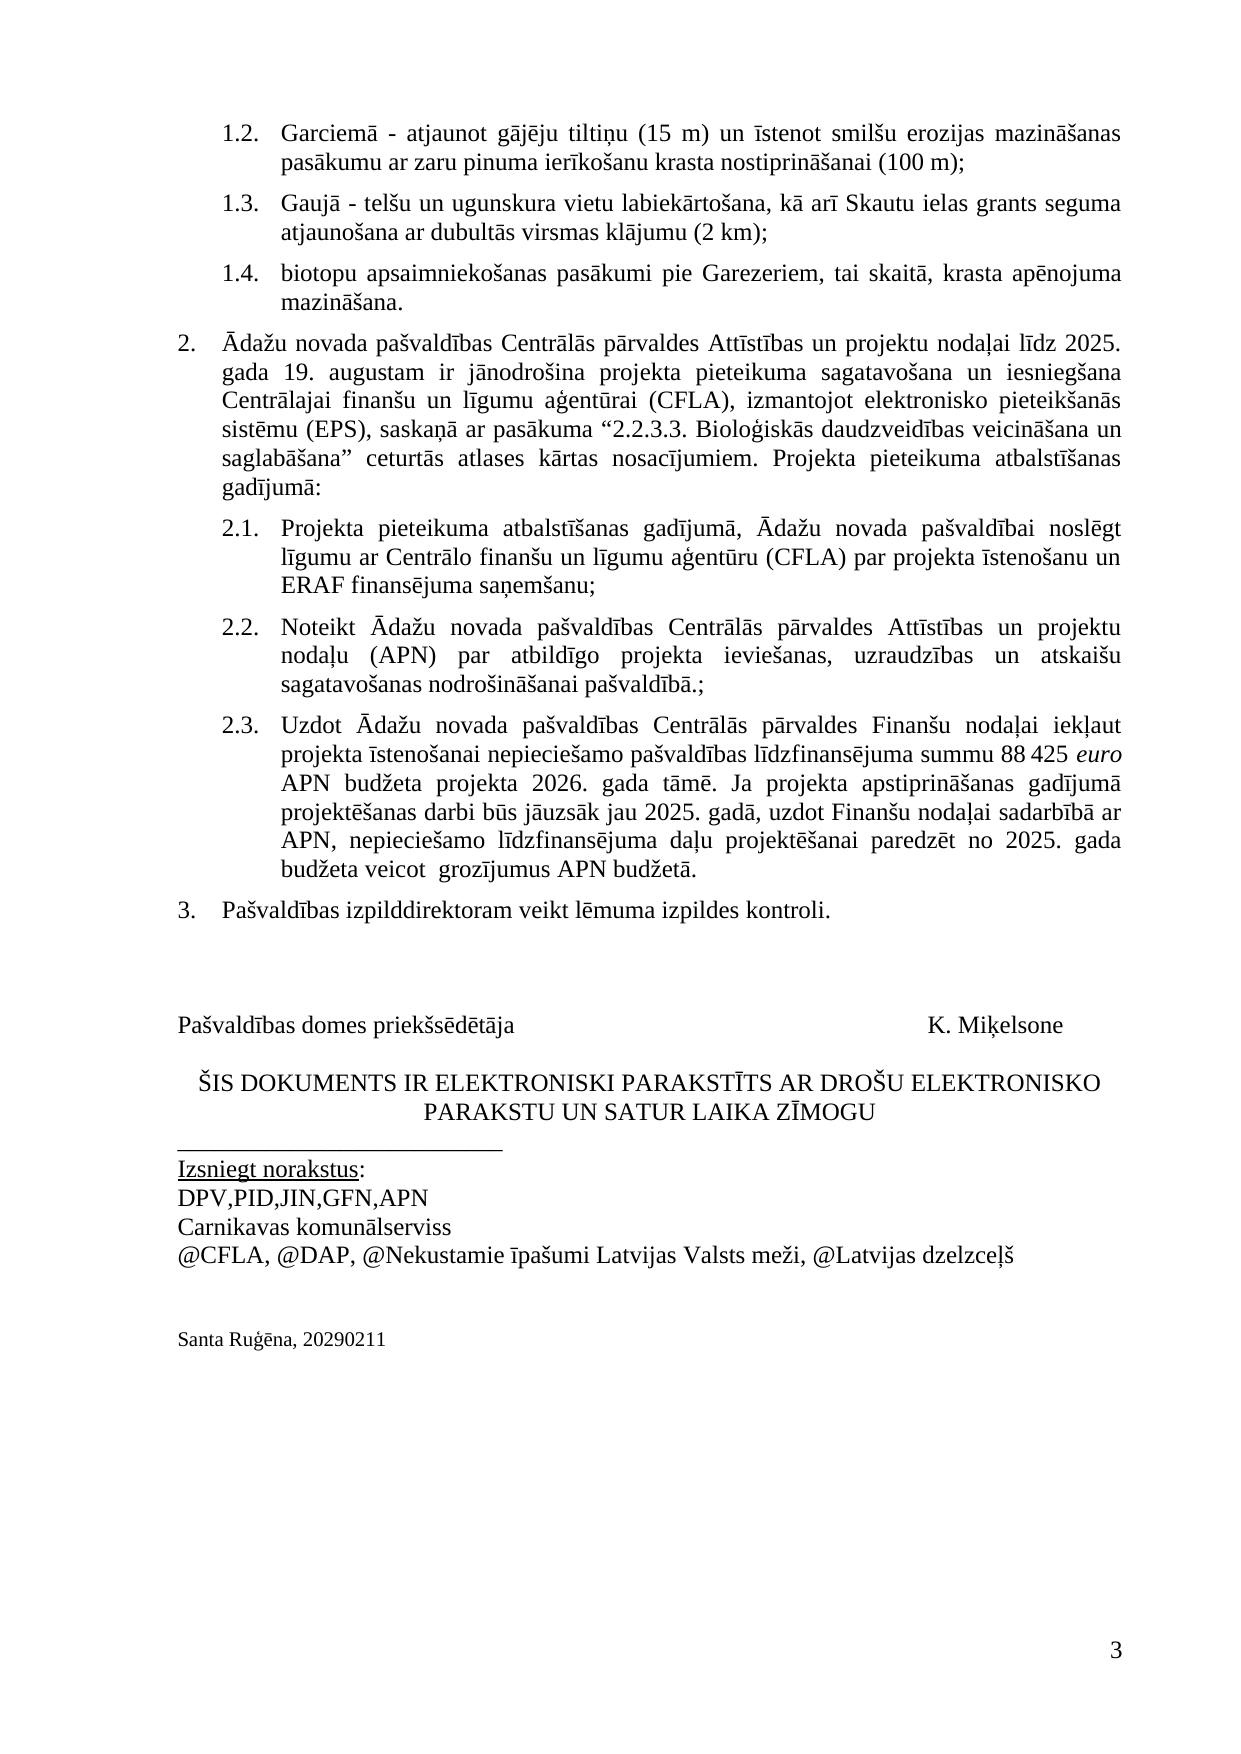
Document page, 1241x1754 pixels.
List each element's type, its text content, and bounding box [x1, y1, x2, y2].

text DPV,PID,JIN,GFN,APN [177, 1183, 1122, 1212]
text __________________________ [177, 1126, 1122, 1154]
list Uzdot Ādažu novada pašvaldības Centrālās pārvaldes Finanšu nodaļai iekļaut projekta īstenošanai nepieciešamo pašvaldības līdzfinansējuma summu 88 425 euro APN budžeta projekta 2026. gada tāmē. Ja projekta apstiprināšanas gadījumā projektēšanas darbi būs jāuzsāk jau 2025. gadā, uzdot Finanšu nodaļai sadarbībā ar APN, nepieciešamo līdzfinansējuma daļu projektēšanai paredzēt no 2025. gada budžeta veicot grozījumus APN budžetā. [222, 711, 1122, 883]
text Izsniegt norakstus: [177, 1154, 1122, 1183]
text Pašvaldības domes priekšsēdētāja K. Miķelsone [177, 1011, 1122, 1039]
list Pašvaldības izpilddirektoram veikt lēmuma izpildes kontroli. [177, 896, 1122, 924]
list Projekta pieteikuma atbalstīšanas gadījumā, Ādažu novada pašvaldībai noslēgt līgumu ar Centrālo finanšu un līgumu aģentūru (CFLA) par projekta īstenošanu un ERAF finansējuma saņemšanu; [222, 513, 1122, 599]
list Gaujā - telšu un ugunskura vietu labiekārtošana, kā arī Skautu ielas grants seguma atjaunošana ar dubultās virsmas klājumu (2 km); [222, 188, 1122, 246]
list Noteikt Ādažu novada pašvaldības Centrālās pārvaldes Attīstības un projektu nodaļu (APN) par atbildīgo projekta ieviešanas, uzraudzības un atskaišu sagatavošanas nodrošināšanai pašvaldībā.; [222, 612, 1122, 698]
list Ādažu novada pašvaldības Centrālās pārvaldes Attīstības un projektu nodaļai līdz 2025. gada 19. augustam ir jānodrošina projekta pieteikuma sagatavošana un iesniegšana Centrālajai finanšu un līgumu aģentūrai (CFLA), izmantojot elektronisko pieteikšanās sistēmu (EPS), saskaņā ar pasākuma “2.2.3.3. Bioloģiskās daudzveidības veicināšana un saglabāšana” ceturtās atlases kārtas nosacījumiem. Projekta pieteikuma atbalstīšanas gadījumā: [177, 328, 1122, 501]
list Garciemā - atjaunot gājēju tiltiņu (15 m) un īstenot smilšu erozijas mazināšanas pasākumu ar zaru pinuma ierīkošanu krasta nostiprināšanai (100 m); [222, 118, 1122, 176]
text ŠIS DOKUMENTS IR ELEKTRONISKI PARAKSTĪTS AR DROŠU ELEKTRONISKO PARAKSTU UN SATUR LAIKA ZĪMOGU [177, 1068, 1122, 1126]
text Santa Ruģēna, 20290211 [177, 1327, 1122, 1351]
text @CFLA, @DAP, @Nekustamie īpašumi Latvijas Valsts meži, @Latvijas dzelzceļš [177, 1241, 1122, 1269]
text Carnikavas komunālserviss [177, 1212, 1122, 1241]
list biotopu apsaimniekošanas pasākumi pie Garezeriem, tai skaitā, krasta apēnojuma mazināšana. [222, 258, 1122, 316]
